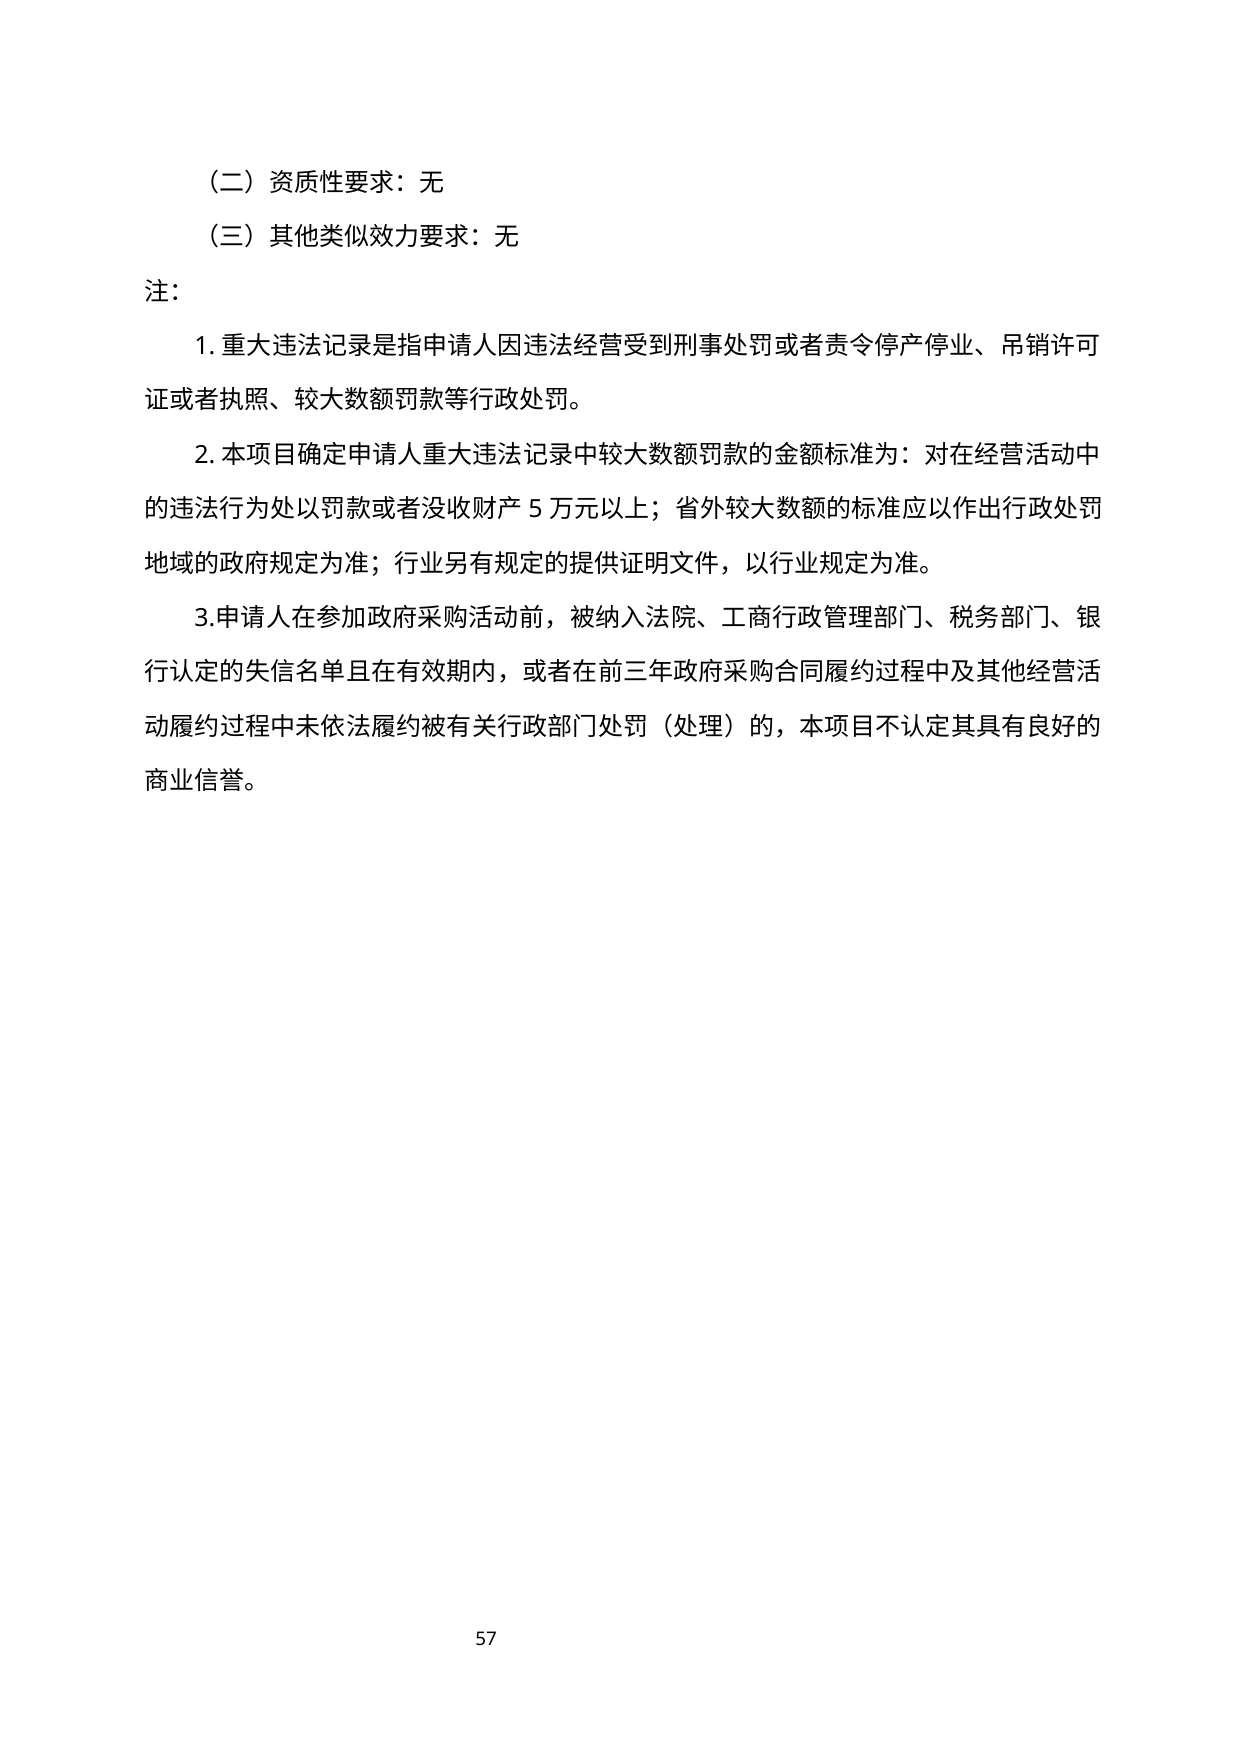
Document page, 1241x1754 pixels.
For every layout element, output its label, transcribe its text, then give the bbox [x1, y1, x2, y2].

list 重大违法记录是指申请人因违法经营受到刑事处罚或者责令停产停业、吊销许可证或者执照、较大数额罚款等行政处罚。 [144, 326, 1103, 416]
list 本项目确定申请人重大违法记录中较大数额罚款的金额标准为：对在经营活动中的违法行为处以罚款或者没收财产 5 万元以上；省外较大数额的标准应以作出行政处罚地域的政府规定为准；行业另有规定的提供证明文件，以行业规定为准。 [144, 434, 1103, 579]
text （三）其他类似效力要求：无 [144, 217, 1103, 253]
list 3.申请人在参加政府采购活动前，被纳入法院、工商行政管理部门、税务部门、银行认定的失信名单且在有效期内，或者在前三年政府采购合同履约过程中及其他经营活动履约过程中未依法履约被有关行政部门处罚（处理）的，本项目不认定其具有良好的商业信誉。 [144, 597, 1103, 797]
text 注： [144, 271, 1103, 307]
text （二）资质性要求：无 [144, 162, 1103, 199]
